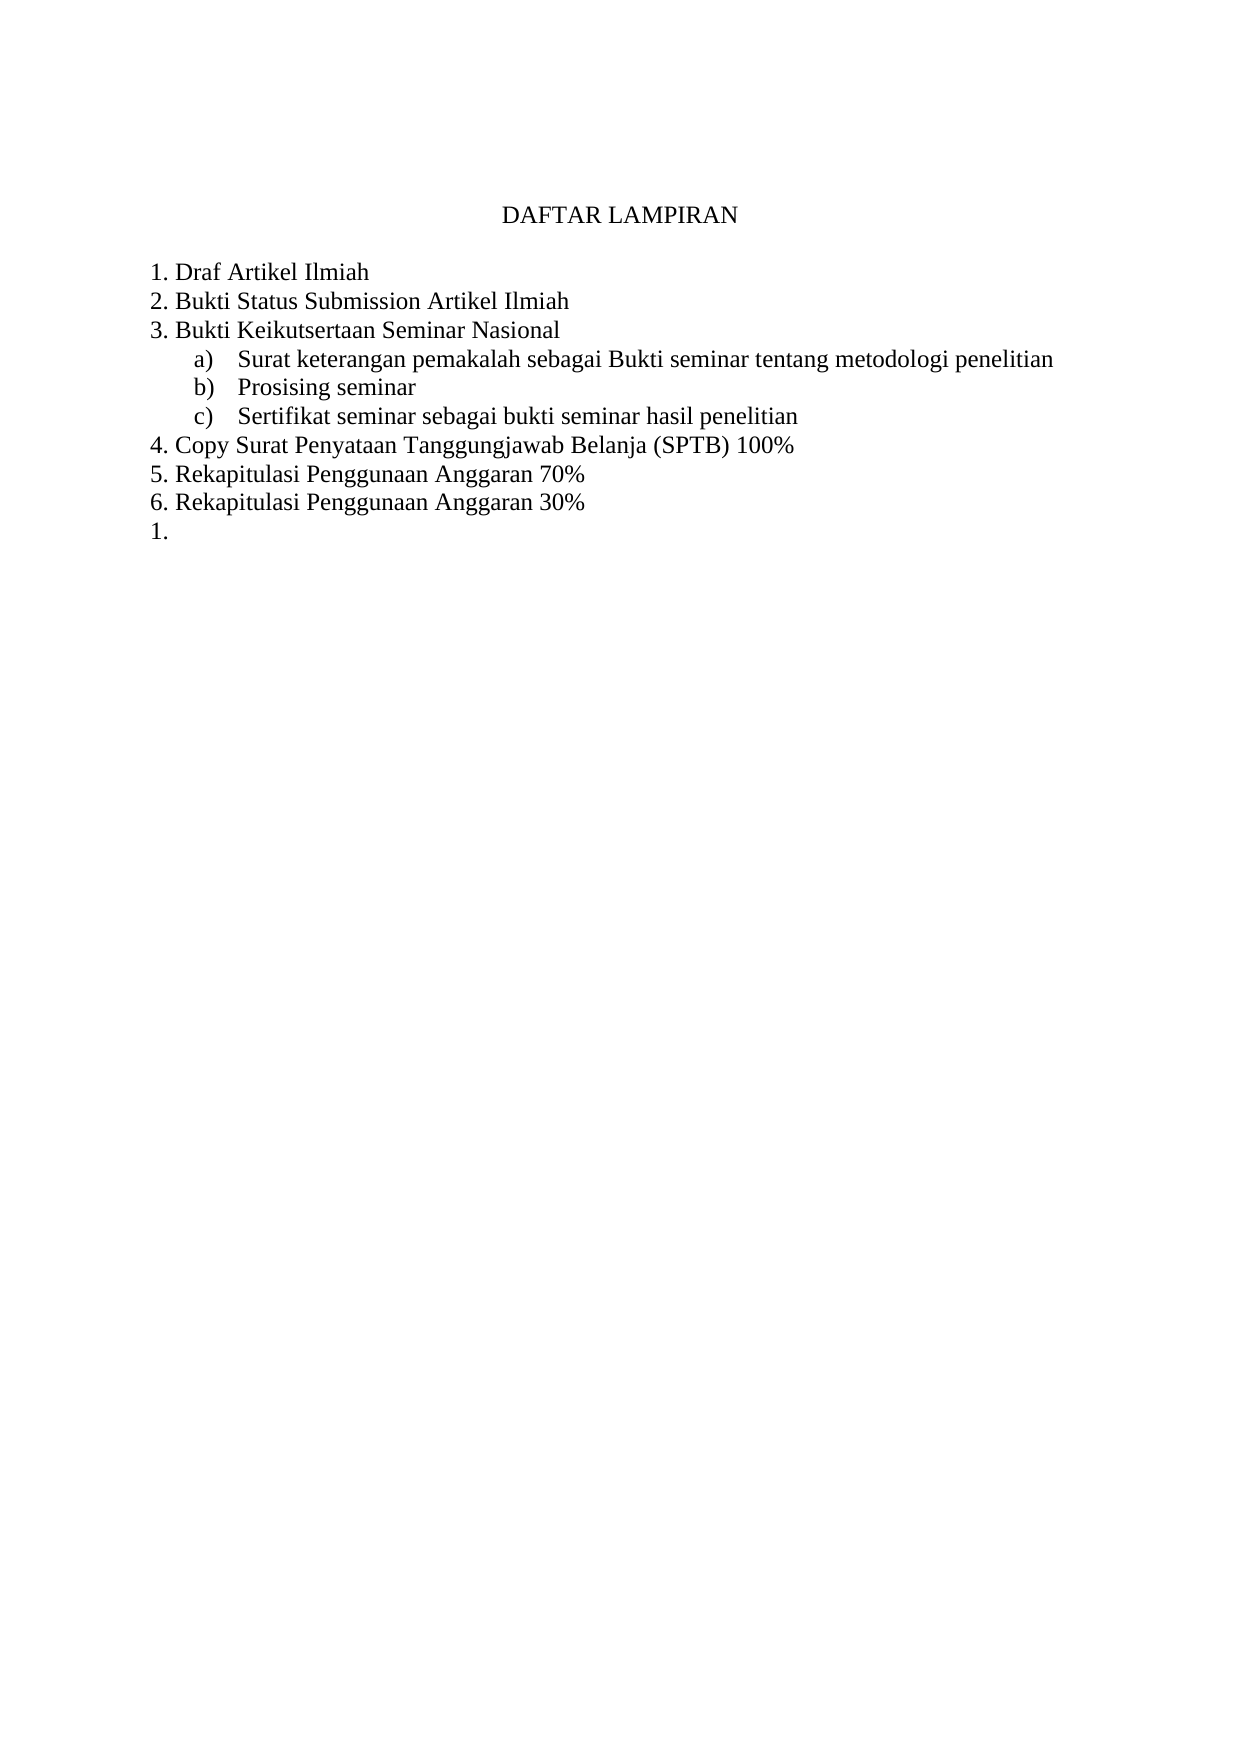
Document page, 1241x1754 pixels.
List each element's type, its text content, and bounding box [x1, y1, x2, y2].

list Prosising seminar [194, 372, 1090, 401]
list Bukti Keikutsertaan Seminar Nasional [150, 315, 1090, 344]
list Draf Artikel Ilmiah [150, 257, 1090, 286]
list Rekapitulasi Penggunaan Anggaran 70% [150, 459, 1090, 487]
list Bukti Status Submission Artikel Ilmiah [150, 286, 1090, 315]
list Rekapitulasi Penggunaan Anggaran 30% [150, 487, 1090, 516]
list Surat keterangan pemakalah sebagai Bukti seminar tentang metodologi penelitian [194, 344, 1090, 372]
list Copy Surat Penyataan Tanggungjawab Belanja (SPTB) 100% [150, 430, 1090, 459]
list Sertifikat seminar sebagai bukti seminar hasil penelitian [194, 401, 1090, 430]
subtitle DAFTAR LAMPIRAN [150, 200, 1090, 229]
